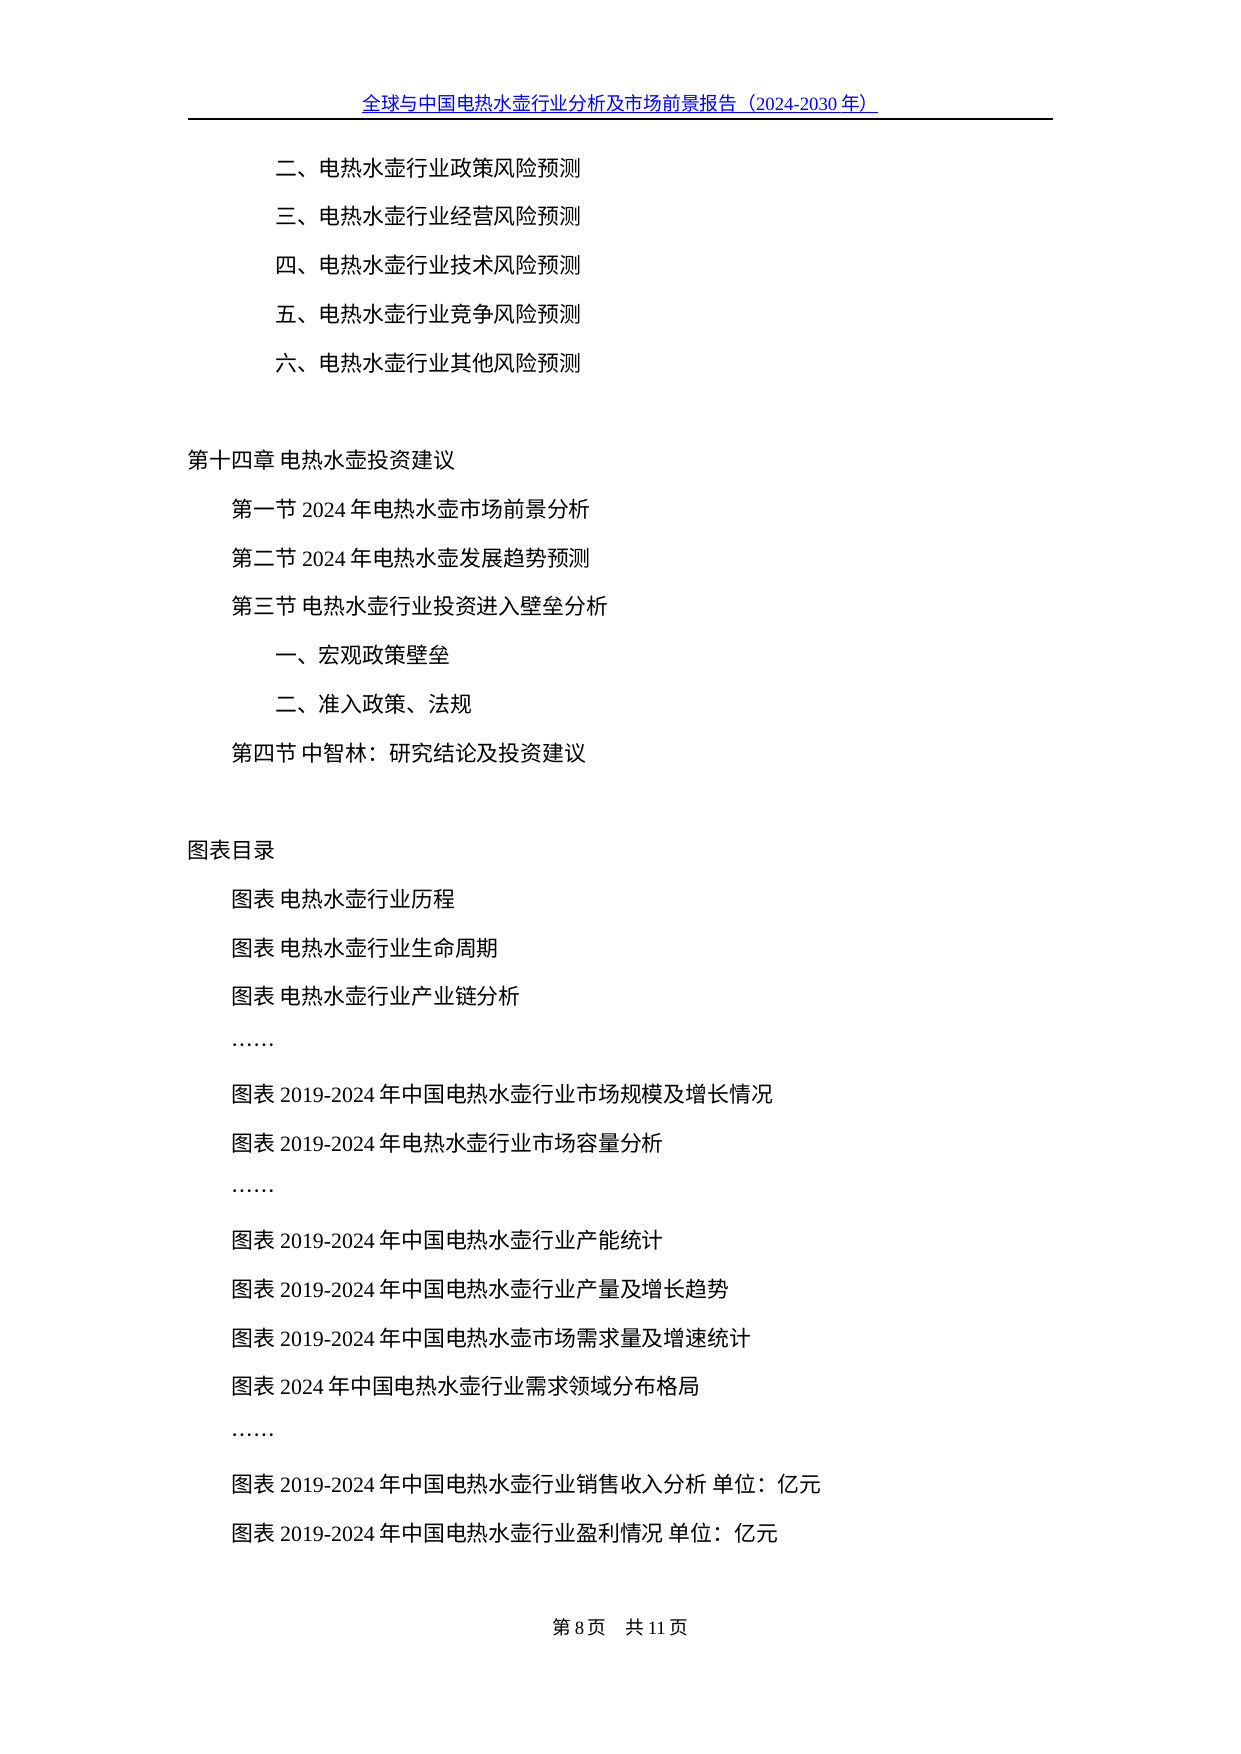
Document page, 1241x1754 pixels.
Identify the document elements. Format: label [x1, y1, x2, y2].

text [187, 150, 1053, 1548]
